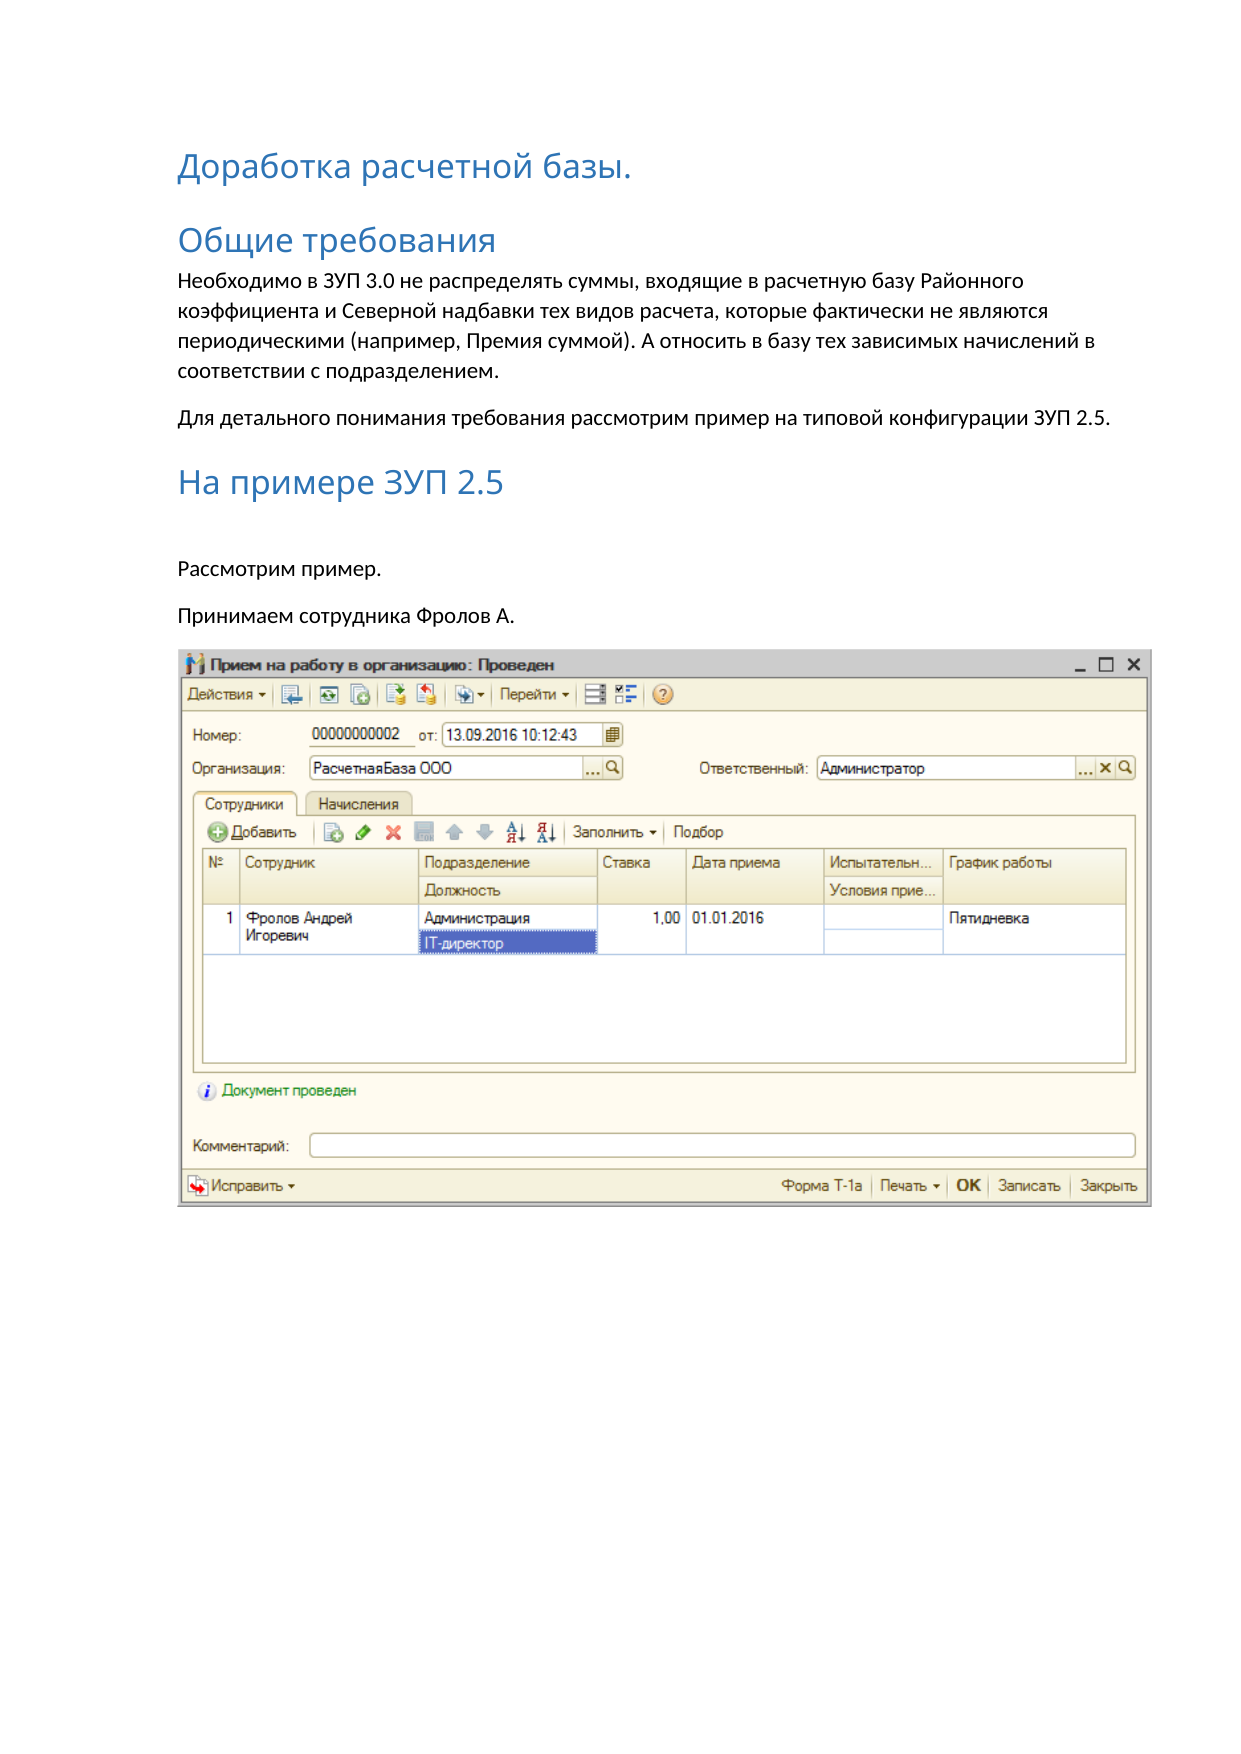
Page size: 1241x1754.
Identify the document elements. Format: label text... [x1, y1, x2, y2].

text Рассмотрим пример. [177, 554, 1152, 583]
text Необходимо в ЗУП 3.0 не распределять суммы, входящие в расчетную базу Районного коэффициента и Северной надбавки тех видов расчета, которые фактически не являются периодическими (например, Премия суммой). А относить в базу тех зависимых начислений в соответствии с подразделением. [177, 266, 1152, 385]
picture [177, 648, 1152, 1207]
subtitle На примере ЗУП 2.5 [177, 459, 1152, 504]
subtitle Общие требования [177, 217, 1152, 262]
text Принимаем сотрудника Фролов А. [177, 601, 1152, 629]
text Для детального понимания требования рассмотрим пример на типовой конфигурации ЗУП 2.5. [177, 403, 1152, 432]
subtitle Доработка расчетной базы. [177, 143, 1152, 188]
